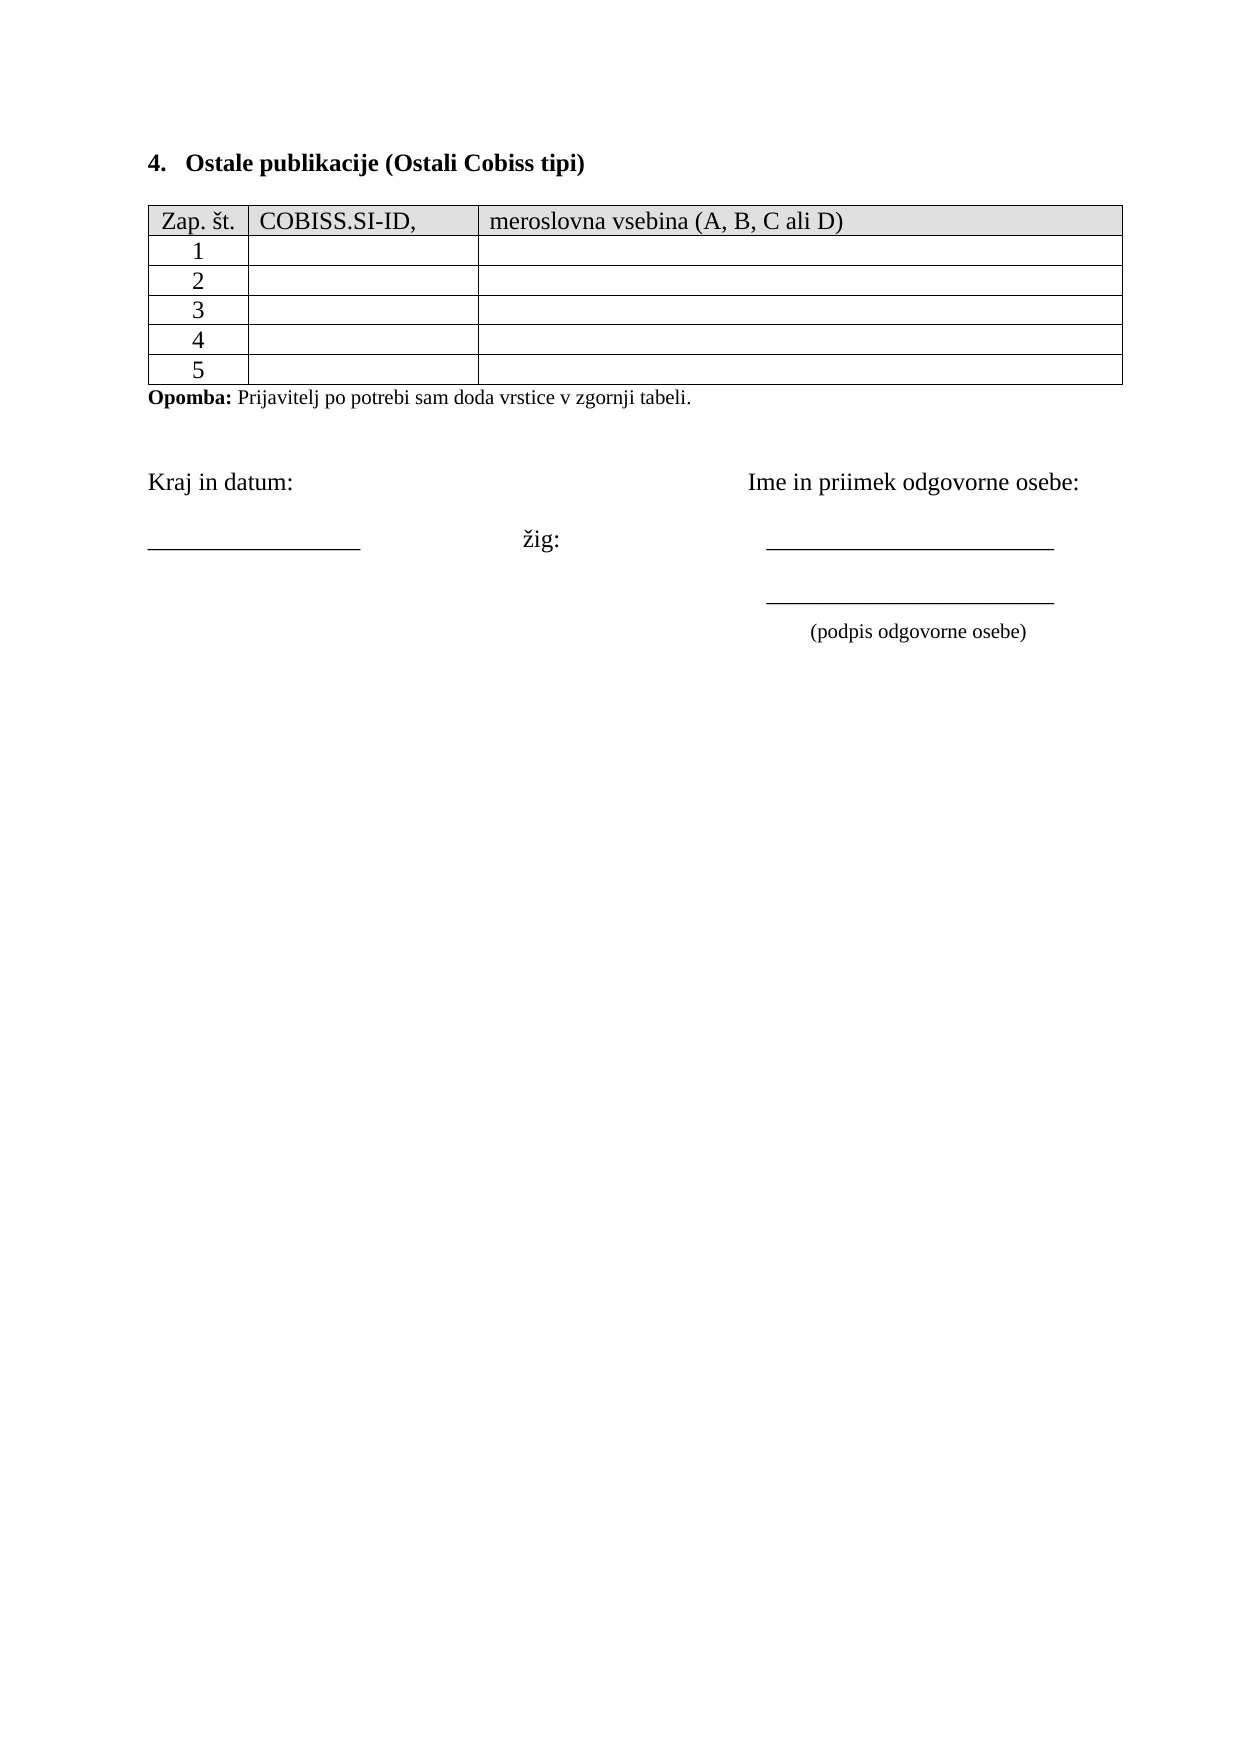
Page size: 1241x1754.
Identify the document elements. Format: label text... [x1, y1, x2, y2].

table_header Zap. št. [149, 206, 248, 235]
table_cell [479, 325, 1122, 354]
text _______________________ [148, 578, 1092, 607]
table_header meroslovna vsebina (A, B, C ali D) [479, 206, 1122, 235]
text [148, 385, 1092, 409]
table_cell 4 [149, 325, 248, 354]
table_cell [249, 325, 478, 354]
table_cell 1 [149, 236, 248, 265]
table_header COBISS.SI-ID, [249, 206, 478, 235]
table_cell [249, 355, 478, 384]
text Kraj in datum: Ime in priimek odgovorne osebe: [148, 467, 1092, 495]
table_cell [249, 266, 478, 294]
table_cell [479, 236, 1122, 265]
table_cell [479, 355, 1122, 384]
table_cell 2 [149, 266, 248, 294]
table_cell 3 [149, 296, 248, 324]
text _________________ žig: _______________________ [148, 524, 1092, 553]
table_cell [249, 236, 478, 265]
text (podpis odgovorne osebe) [148, 619, 1092, 643]
table_cell [479, 296, 1122, 324]
list Ostale publikacije (Ostali Cobiss tipi) [148, 148, 1092, 176]
table_cell [249, 296, 478, 324]
table_cell [479, 266, 1122, 294]
table_cell 5 [149, 355, 248, 384]
